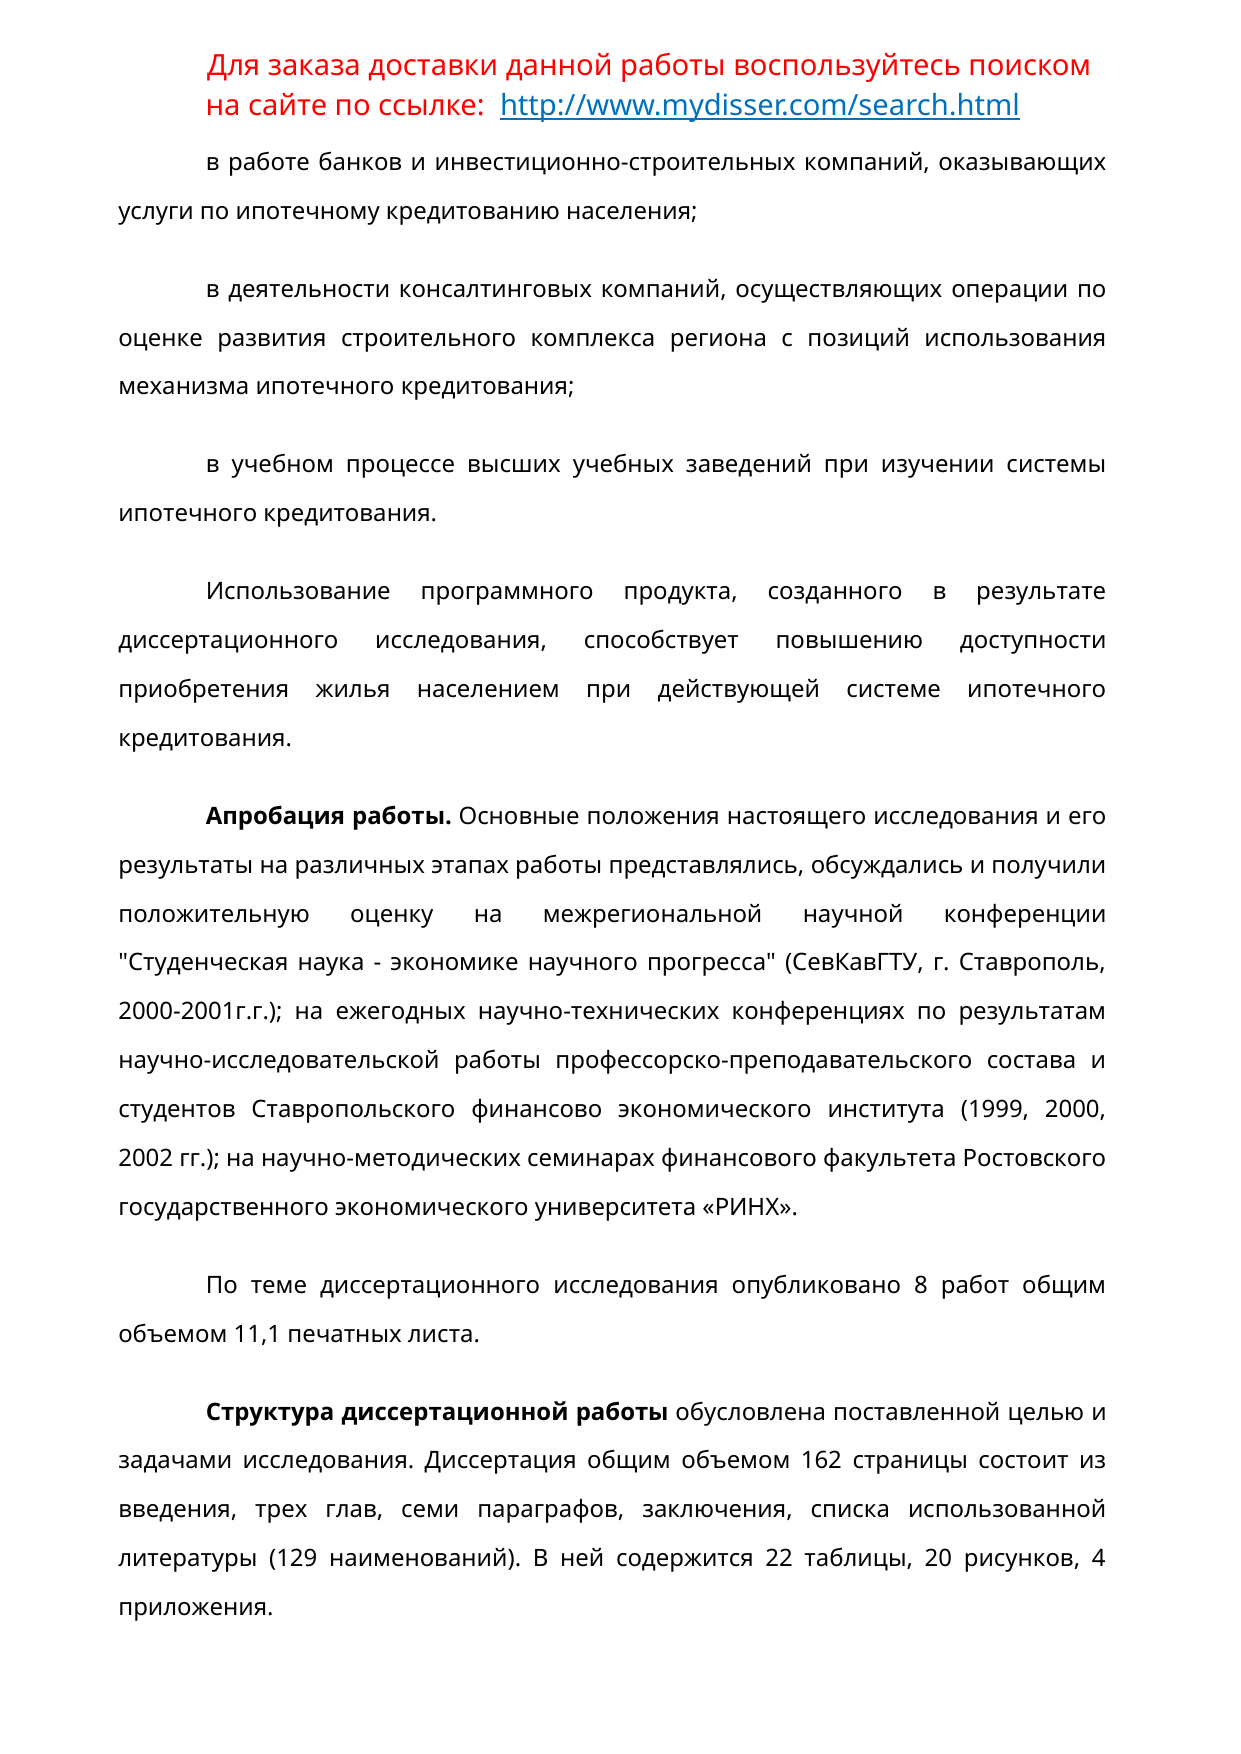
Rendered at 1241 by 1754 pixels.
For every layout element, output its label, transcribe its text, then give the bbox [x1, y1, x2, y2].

text Структура диссертационной работы обусловлена поставленной целью и задачами исследования. Диссертация общим объемом 162 страницы состоит из введения, трех глав, семи параграфов, заключения, списка использованной литературы (129 наименований). В ней содержится 22 таблицы, 20 рисунков, 4 приложения. [118, 1394, 1107, 1622]
text в учебном процессе высших учебных заведений при изучении системы ипотечного кредитования. [118, 447, 1107, 529]
text Апробация работы. Основные положения настоящего исследования и его результаты на различных этапах работы представлялись, обсуждались и получили положительную оценку на межрегиональной научной конференции "Студенческая наука - экономике научного прогресса" (СевКавГТУ, г. Ставрополь, 2000-2001г.г.); на ежегодных научно-технических конференциях по результатам научно-исследовательской работы профессорско-преподавательского состава и студентов Ставропольского финансово экономического института (1999, 2000, 2002 гг.); на научно-методических семинарах финансового факультета Ростовского государственного экономического университета «РИНХ». [118, 799, 1107, 1222]
text в деятельности консалтинговых компаний, осуществляющих операции по оценке развития строительного комплекса региона с позиций использования механизма ипотечного кредитования; [118, 271, 1107, 402]
text Использование программного продукта, созданного в результате диссертационного исследования, способствует повышению доступности приобретения жилья населением при действующей системе ипотечного кредитования. [118, 574, 1107, 753]
text в работе банков и инвестиционно-строительных компаний, оказывающих услуги по ипотечному кредитованию населения; [118, 144, 1107, 226]
text По теме диссертационного исследования опубликовано 8 работ общим объемом 11,1 печатных листа. [118, 1267, 1107, 1349]
